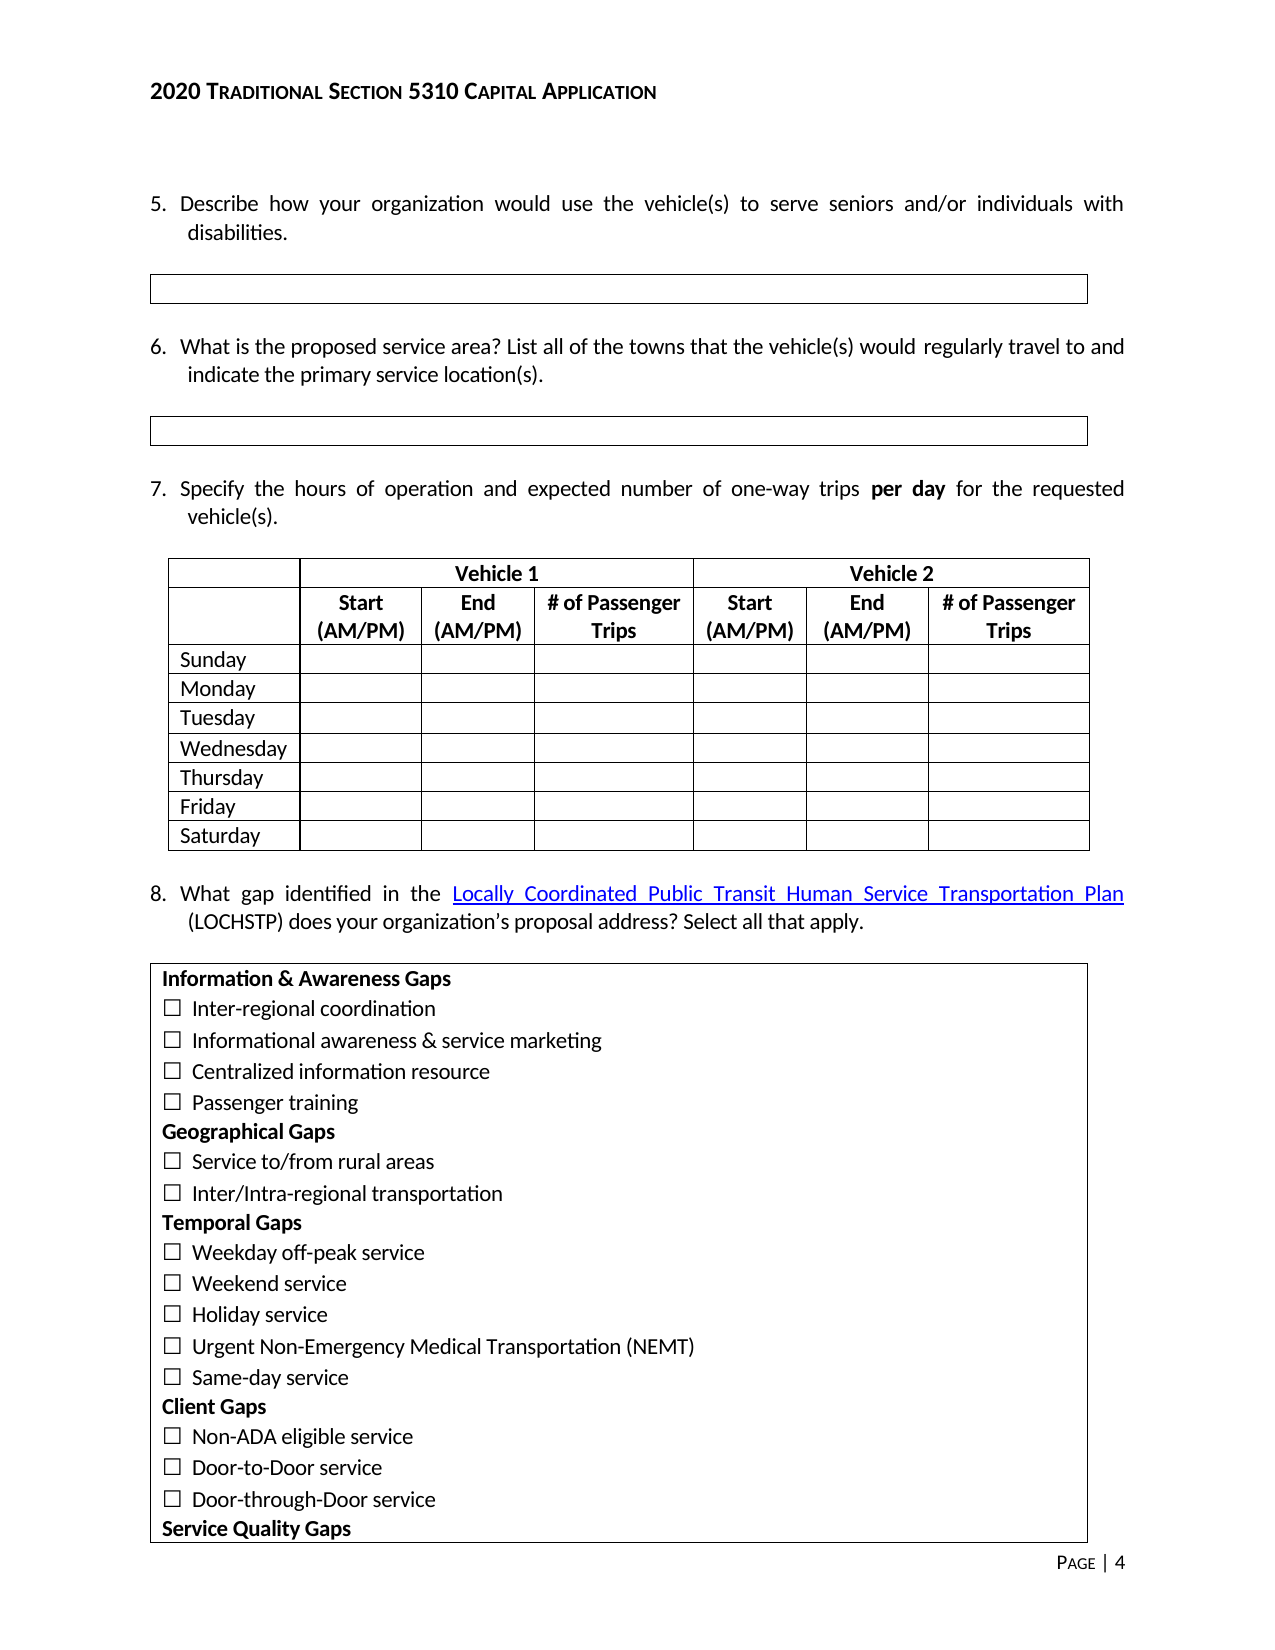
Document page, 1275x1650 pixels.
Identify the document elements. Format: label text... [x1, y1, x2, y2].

table_cell [422, 821, 534, 850]
table_cell [807, 674, 928, 702]
table_cell # of Passenger Trips [929, 588, 1089, 644]
table_cell [301, 821, 421, 850]
table_cell Thursday [169, 763, 299, 791]
table_cell [807, 703, 928, 733]
table_cell [301, 792, 421, 820]
table_cell [301, 734, 421, 762]
table_cell [807, 792, 928, 820]
table_cell [535, 674, 693, 702]
table_cell [807, 821, 928, 850]
table_cell [422, 792, 534, 820]
table_cell [535, 821, 693, 850]
table_cell [929, 821, 1089, 850]
table_cell [694, 645, 806, 673]
table_cell [929, 763, 1089, 791]
table_cell [929, 734, 1089, 762]
table_cell Monday [169, 674, 299, 702]
table_cell [535, 792, 693, 820]
table_cell [422, 734, 534, 762]
table_cell [301, 674, 421, 702]
table_cell [535, 645, 693, 673]
table_cell [422, 674, 534, 702]
table_cell [807, 763, 928, 791]
table_cell [694, 792, 806, 820]
table_header [169, 559, 299, 587]
table_cell Tuesday [169, 703, 299, 733]
table_header [151, 417, 1087, 445]
list Specify the hours of operation and expected number of one-way trips per day for the requested vehicle(s). [150, 474, 1125, 530]
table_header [151, 964, 1087, 1542]
table_header Vehicle 1 [301, 559, 693, 587]
table_cell [301, 763, 421, 791]
table_cell [929, 674, 1089, 702]
table_cell Start (AM/PM) [301, 588, 421, 644]
list What is the proposed service area? List all of the towns that the vehicle(s) would regularly travel to and indicate the primary service location(s). [150, 332, 1125, 388]
table_cell Start (AM/PM) [694, 588, 806, 644]
table_cell # of Passenger Trips [535, 588, 693, 644]
table_cell Friday [169, 792, 299, 820]
table_cell [169, 588, 299, 644]
table_cell [422, 645, 534, 673]
table_cell [535, 763, 693, 791]
table_cell [535, 734, 693, 762]
table_cell Wednesday [169, 734, 299, 762]
table_cell [929, 645, 1089, 673]
table_cell End (AM/PM) [807, 588, 928, 644]
table_cell [694, 703, 806, 733]
table_cell [694, 734, 806, 762]
table_cell [422, 703, 534, 733]
table_cell [807, 734, 928, 762]
table_cell [929, 703, 1089, 733]
table_cell End (AM/PM) [422, 588, 534, 644]
table_cell [694, 821, 806, 850]
list Describe how your organization would use the vehicle(s) to serve seniors and/or individuals with disabilities. [150, 189, 1125, 246]
table_header Vehicle 2 [694, 559, 1089, 587]
table_cell [807, 645, 928, 673]
table_cell Sunday [169, 645, 299, 673]
table_header [151, 275, 1087, 303]
list What gap identified in the Locally Coordinated Public Transit Human Service Transportation Plan (LOCHSTP) does your organization’s proposal address? Select all that apply. [150, 879, 1125, 935]
table_cell [301, 703, 421, 733]
table_cell [694, 674, 806, 702]
table_cell [694, 763, 806, 791]
table_cell [422, 763, 534, 791]
table_cell [929, 792, 1089, 820]
table_cell [301, 645, 421, 673]
table_cell [535, 703, 693, 733]
table_cell Saturday [169, 821, 299, 850]
